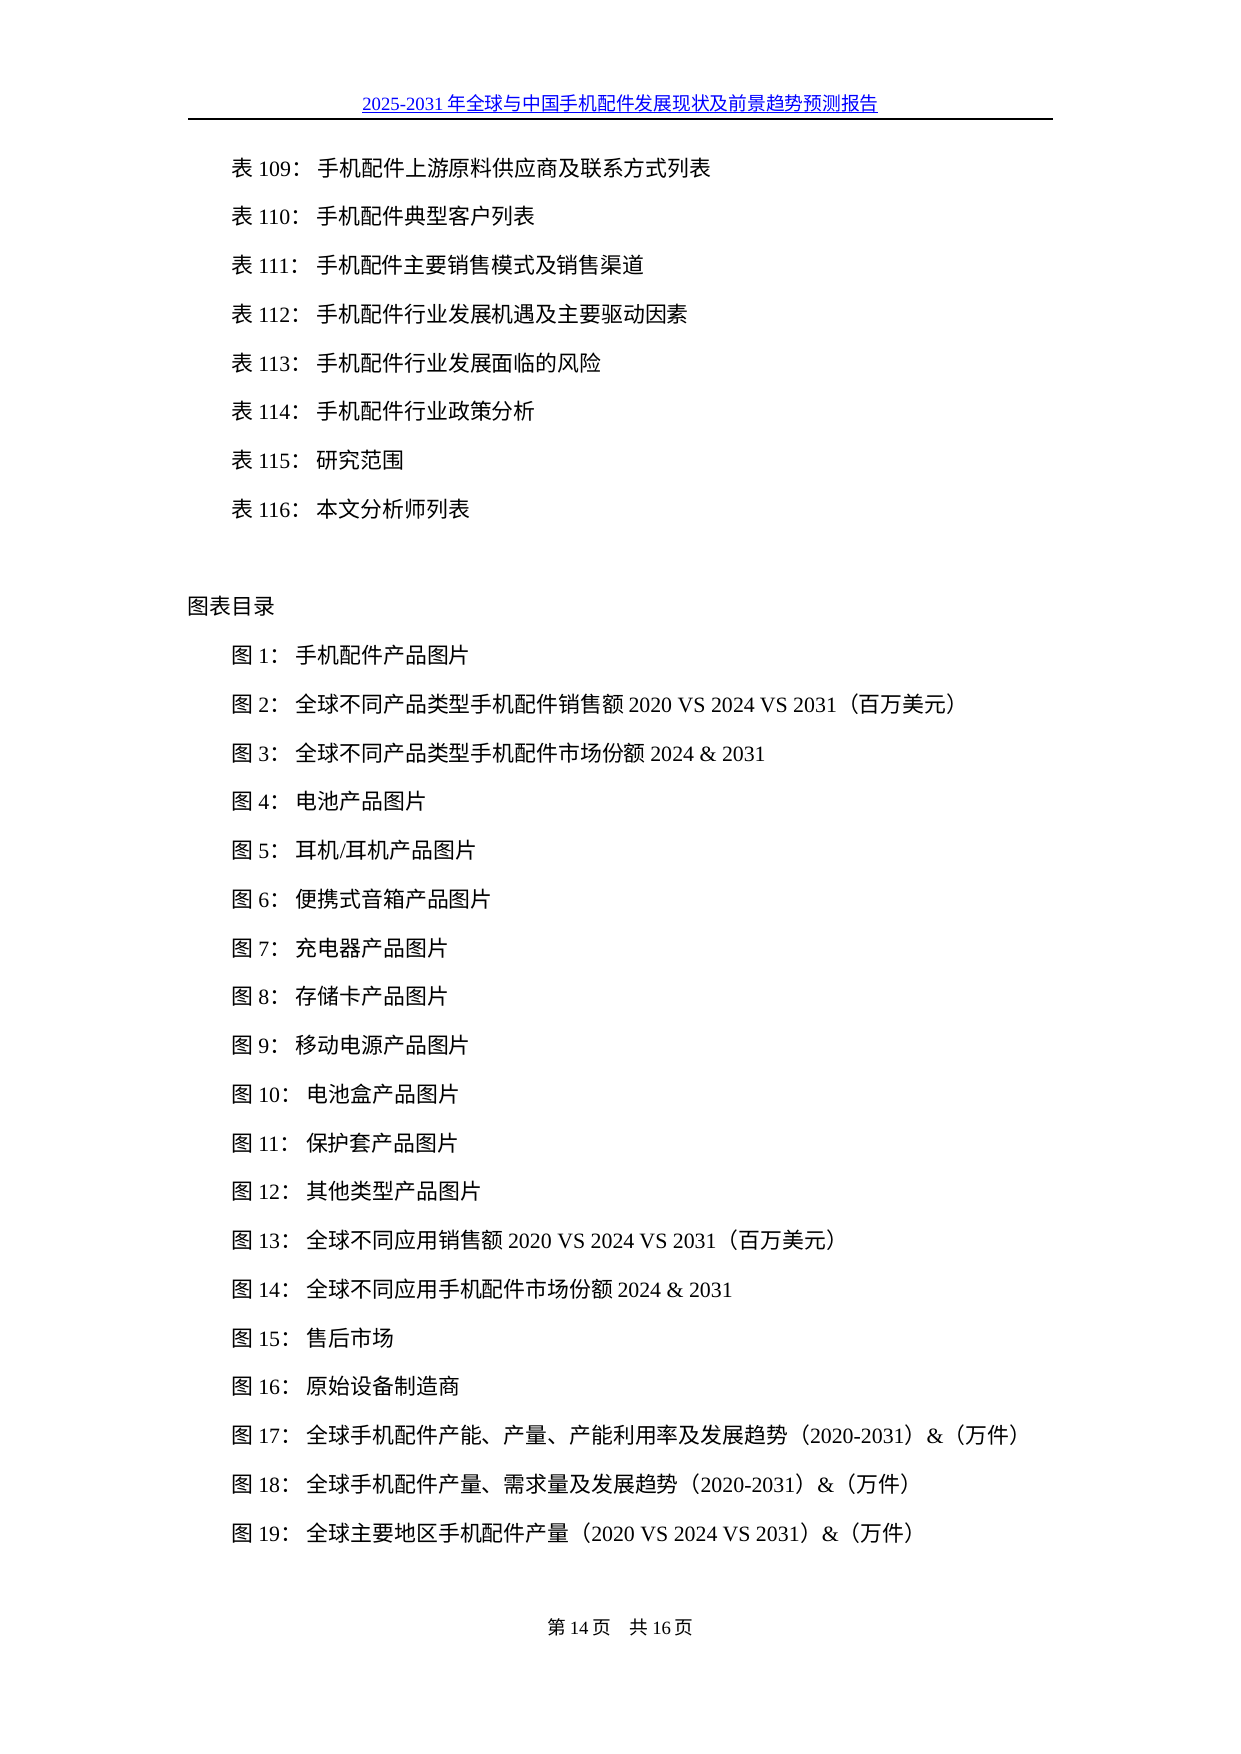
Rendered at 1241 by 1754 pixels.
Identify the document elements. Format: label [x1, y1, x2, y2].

text [187, 150, 1053, 1548]
